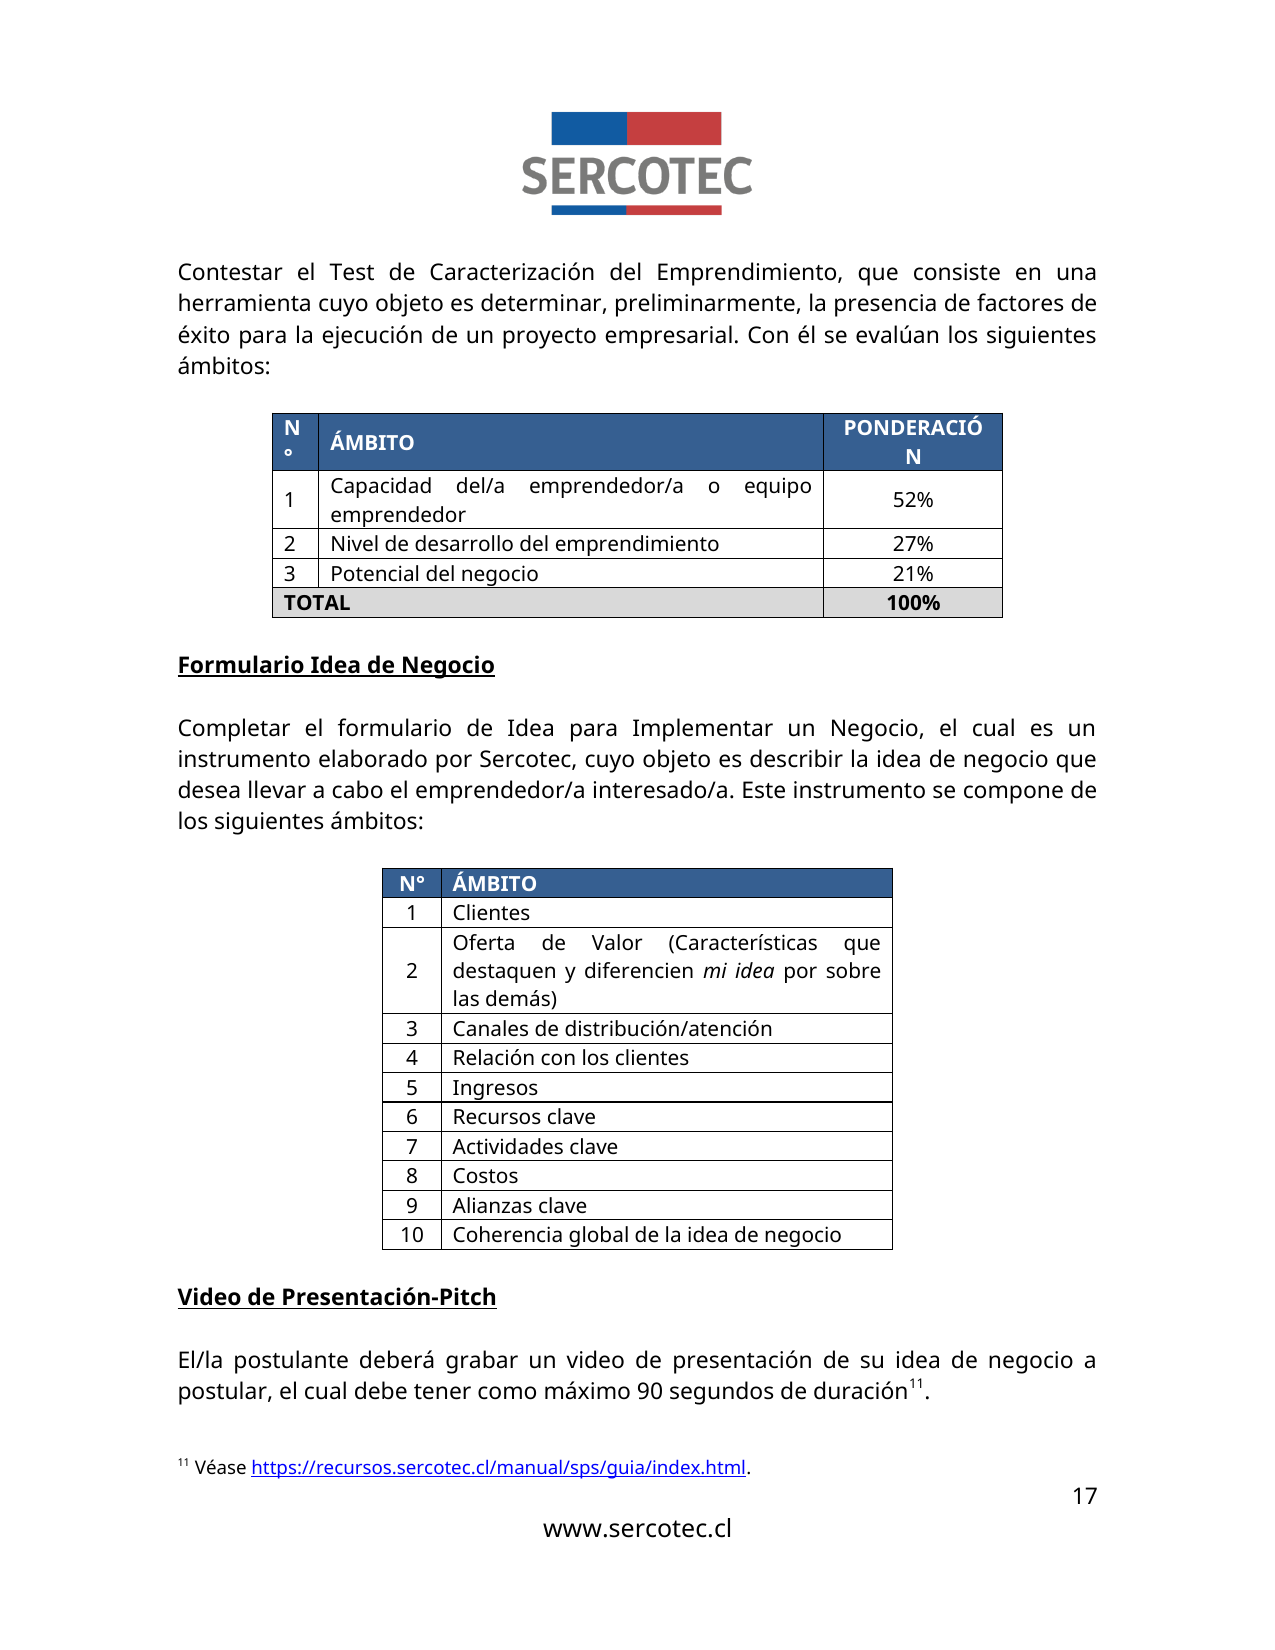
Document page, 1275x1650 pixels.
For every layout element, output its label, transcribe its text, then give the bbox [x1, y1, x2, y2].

table_header PONDERACIÓN [824, 414, 1002, 470]
table_cell Alianzas clave [442, 1191, 892, 1219]
table_cell 21% [824, 559, 1002, 587]
text Contestar el Test de Caracterización del Emprendimiento, que consiste en una herramienta cuyo objeto es determinar, preliminarmente, la presencia de factores de éxito para la ejecución de un proyecto empresarial. Con él se evalúan los siguientes ámbitos: [177, 256, 1098, 381]
table_cell 100% [824, 588, 1002, 617]
table_cell Ingresos [442, 1073, 892, 1101]
table_cell TOTAL [273, 588, 823, 617]
table_cell Capacidad del/a emprendedor/a o equipo emprendedor [319, 471, 823, 528]
table_cell 1 [383, 898, 441, 927]
table_header N° [273, 414, 318, 470]
table_cell 27% [824, 529, 1002, 558]
table_cell 7 [383, 1132, 441, 1160]
table_cell Actividades clave [442, 1132, 892, 1160]
table_cell 6 [383, 1103, 441, 1131]
picture [512, 105, 763, 225]
table_header N° [383, 869, 441, 897]
table_cell Clientes [442, 898, 892, 927]
text Video de Presentación-Pitch [177, 1281, 1098, 1312]
table_cell Costos [442, 1161, 892, 1190]
table_cell 1 [273, 471, 318, 528]
table_cell 2 [383, 928, 441, 1013]
table_header ÁMBITO [442, 869, 892, 897]
table_cell 3 [383, 1014, 441, 1042]
table_cell 2 [273, 529, 318, 558]
table_cell 5 [383, 1073, 441, 1101]
table_cell Nivel de desarrollo del emprendimiento [319, 529, 823, 558]
table_header ÁMBITO [319, 414, 823, 470]
table_cell Relación con los clientes [442, 1044, 892, 1072]
table_cell 4 [383, 1044, 441, 1072]
table_cell 9 [383, 1191, 441, 1219]
table_cell Recursos clave [442, 1103, 892, 1131]
table_cell 8 [383, 1161, 441, 1190]
table_cell 10 [383, 1220, 441, 1249]
table_cell Oferta de Valor (Características que destaquen y diferencien mi idea por sobre las demás) [442, 928, 892, 1013]
table_cell 52% [824, 471, 1002, 528]
text Completar el formulario de Idea para Implementar un Negocio, el cual es un instrumento elaborado por Sercotec, cuyo objeto es describir la idea de negocio que desea llevar a cabo el emprendedor/a interesado/a. Este instrumento se compone de los siguientes ámbitos: [177, 711, 1098, 836]
text Formulario Idea de Negocio [177, 649, 1098, 680]
table_cell Coherencia global de la idea de negocio [442, 1220, 892, 1249]
table_cell 3 [273, 559, 318, 587]
table_cell Canales de distribución/atención [442, 1014, 892, 1042]
text El/la postulante deberá grabar un video de presentación de su idea de negocio a postular, el cual debe tener como máximo 90 segundos de duración. [177, 1344, 1098, 1406]
table_cell Potencial del negocio [319, 559, 823, 587]
